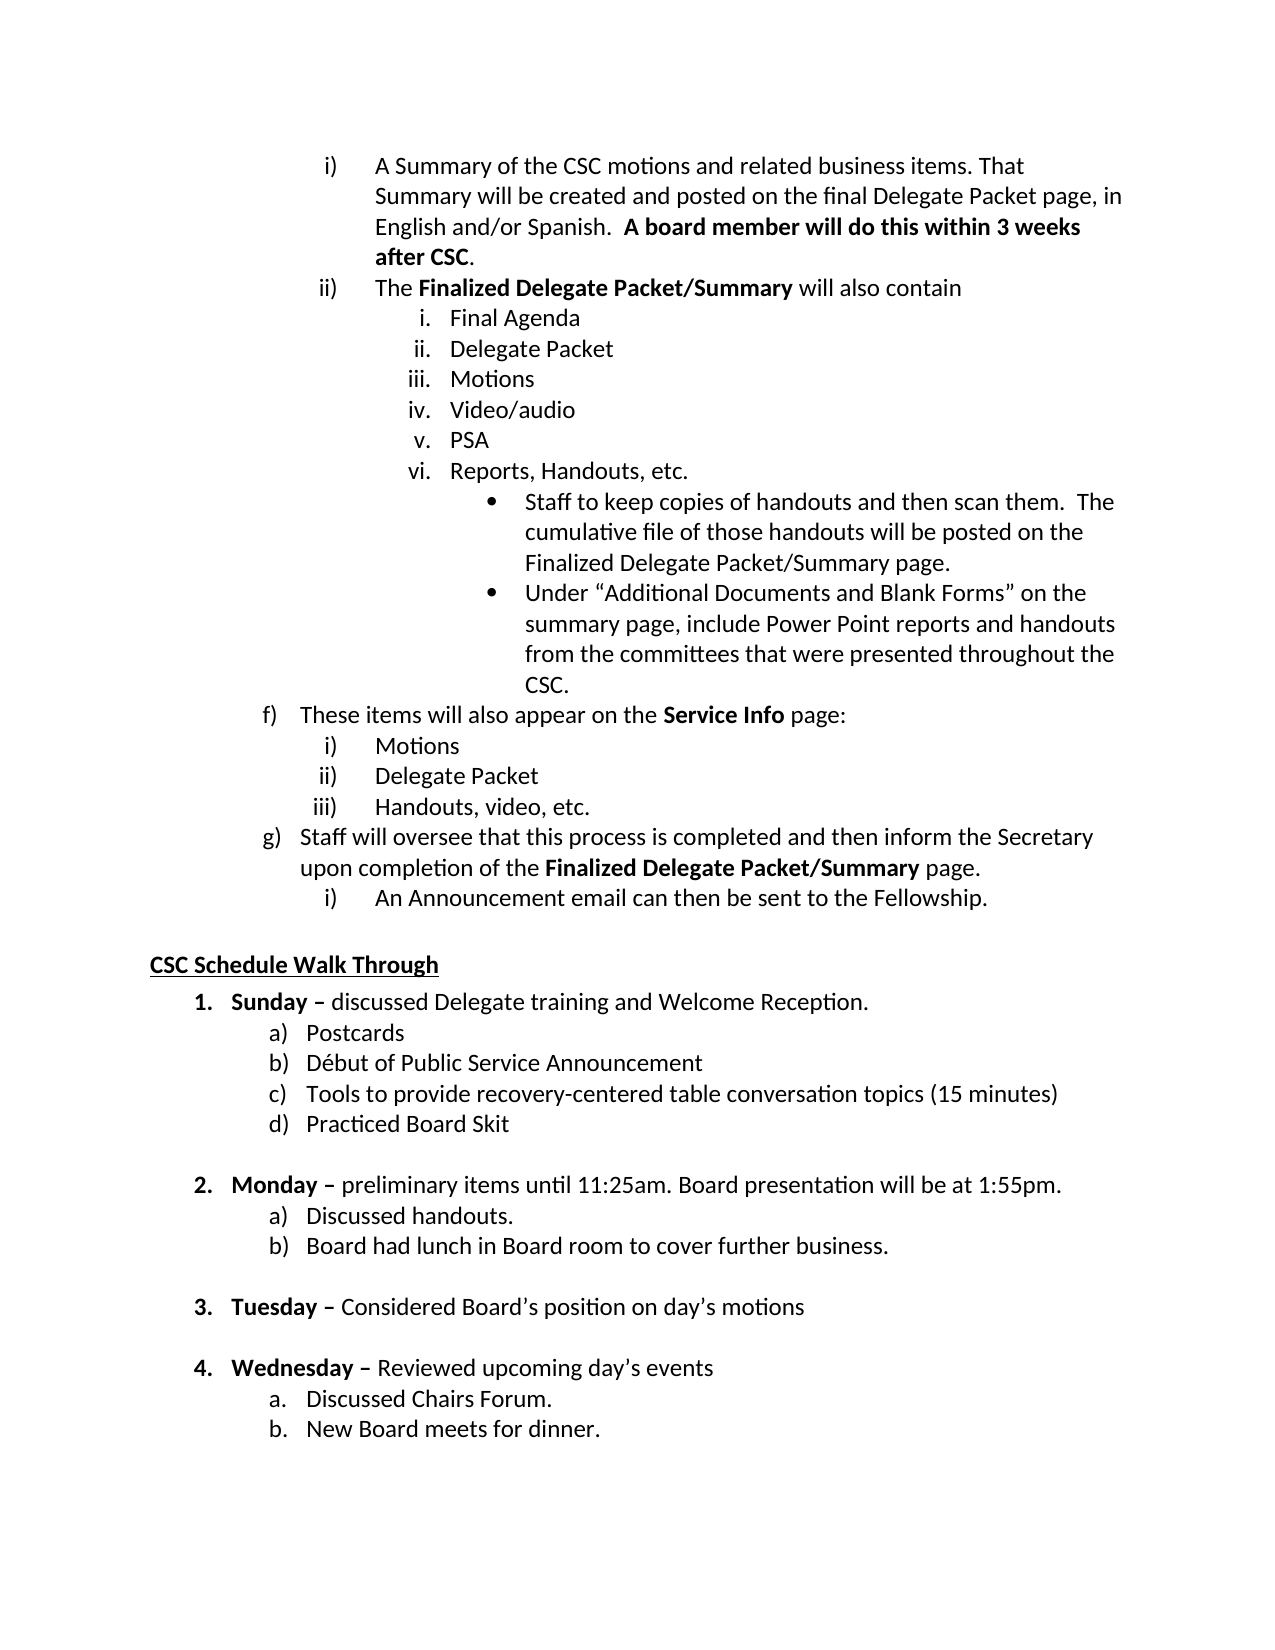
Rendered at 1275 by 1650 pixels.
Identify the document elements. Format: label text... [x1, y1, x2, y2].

list Discussed Chairs Forum. [269, 1383, 1125, 1413]
list Final Agenda [431, 303, 1125, 333]
list Delegate Packet [431, 333, 1125, 364]
list Video/audio [431, 394, 1125, 425]
list The Finalized Delegate Packet/Summary will also contain [337, 272, 1125, 303]
list Wednesday – Reviewed upcoming day’s events [194, 1352, 1125, 1383]
list Handouts, video, etc. [337, 791, 1125, 821]
list Monday – preliminary items until 11:25am. Board presentation will be at 1:55pm. [194, 1169, 1125, 1200]
list Tools to provide recovery-centered table conversation topics (15 minutes) [269, 1078, 1125, 1108]
list Tuesday – Considered Board’s position on day’s motions [194, 1291, 1125, 1322]
list Sunday – discussed Delegate training and Welcome Reception. [194, 986, 1125, 1017]
list Staff will oversee that this process is completed and then inform the Secretary upon completion of the Finalized Delegate Packet/Summary page. [262, 821, 1125, 882]
list Début of Public Service Announcement [269, 1047, 1125, 1078]
list These items will also appear on the Service Info page: [262, 699, 1125, 730]
list Reports, Handouts, etc. [431, 455, 1125, 486]
list New Board meets for dinner. [269, 1413, 1125, 1444]
list Discussed handouts. [269, 1200, 1125, 1230]
list Motions [337, 730, 1125, 760]
list Motions [431, 364, 1125, 394]
list A Summary of the CSC motions and related business items. That Summary will be created and posted on the final Delegate Packet page, in English and/or Spanish. A board member will do this within 3 weeks after CSC. [337, 150, 1125, 272]
list An Announcement email can then be sent to the Fellowship. [337, 882, 1125, 913]
text CSC Schedule Walk Through [150, 949, 1125, 980]
list PSA [431, 425, 1125, 455]
list Practiced Board Skit [269, 1108, 1125, 1139]
list Postcards [269, 1017, 1125, 1047]
list Board had lunch in Board room to cover further business. [269, 1230, 1125, 1261]
list Under “Additional Documents and Blank Forms” on the summary page, include Power Point reports and handouts from the committees that were presented throughout the CSC. [487, 577, 1125, 699]
list Staff to keep copies of handouts and then scan them. The cumulative file of those handouts will be posted on the Finalized Delegate Packet/Summary page. [487, 486, 1125, 577]
list Delegate Packet [337, 760, 1125, 791]
